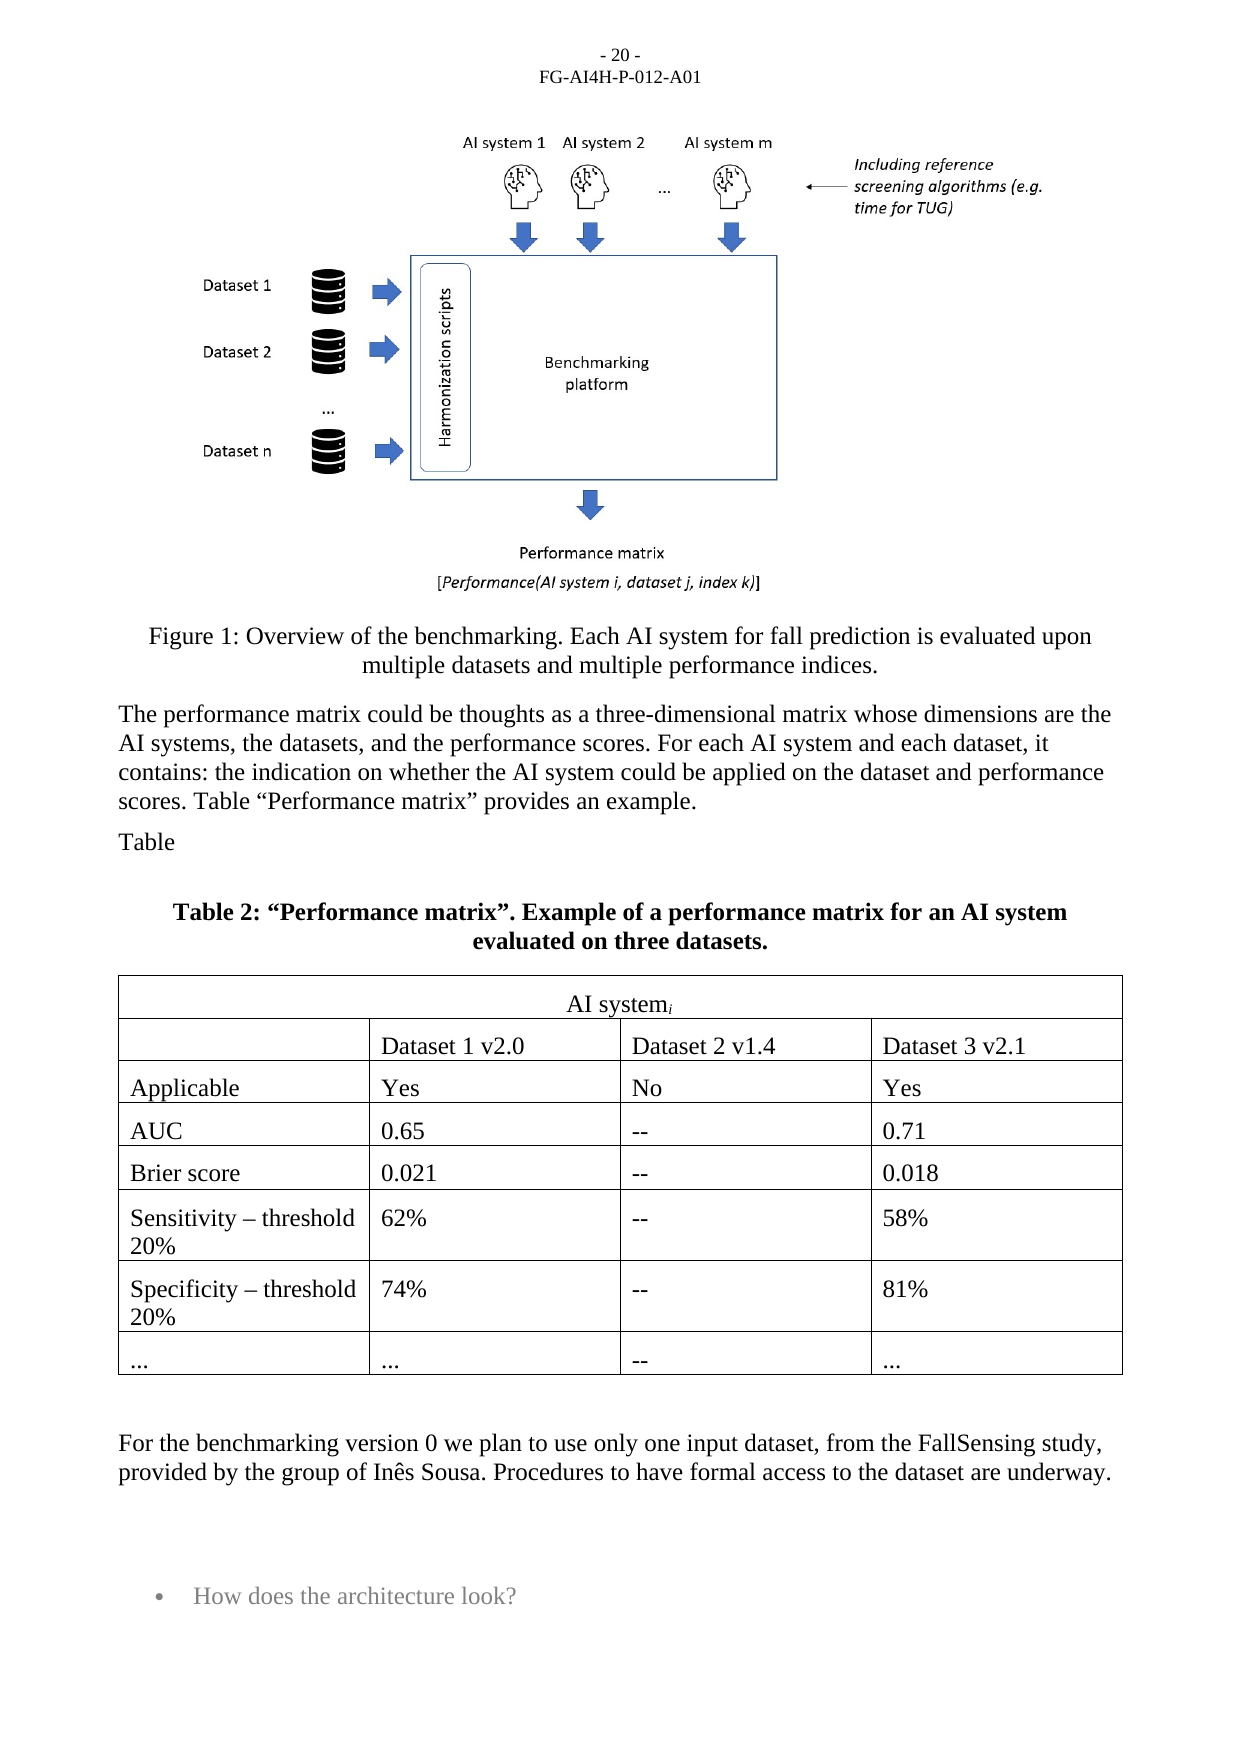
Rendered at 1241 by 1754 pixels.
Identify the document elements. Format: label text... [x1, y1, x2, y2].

text Table [118, 827, 1122, 856]
table_cell Applicable [119, 1061, 369, 1102]
table_cell Dataset 1 v2.0 [370, 1019, 620, 1060]
table_cell -- [621, 1332, 871, 1373]
text The performance matrix could be thoughts as a three-dimensional matrix whose dimensions are the AI systems, the datasets, and the performance scores. For each AI system and each dataset, it contains: the indication on whether the AI system could be applied on the dataset and performance scores. Table “Performance matrix” provides an example. [118, 699, 1122, 814]
text Figure 1: Overview of the benchmarking. Each AI system for fall prediction is evaluated upon multiple datasets and multiple performance indices. [118, 621, 1122, 679]
table_cell -- [621, 1261, 871, 1331]
table_cell Brier score [119, 1146, 369, 1189]
list How does the architecture look? [156, 1581, 1122, 1609]
table_cell 62% [370, 1190, 620, 1260]
table_cell No [621, 1061, 871, 1102]
table_cell ... [872, 1332, 1122, 1373]
table_cell Yes [872, 1061, 1122, 1102]
table_cell 0.021 [370, 1146, 620, 1189]
text Table 2: “Performance matrix”. Example of a performance matrix for an AI system evaluated on three datasets. [118, 897, 1122, 954]
table_cell ... [119, 1332, 369, 1373]
table_cell 58% [872, 1190, 1122, 1260]
table_cell -- [621, 1190, 871, 1260]
table_cell 0.65 [370, 1103, 620, 1144]
table_cell Sensitivity – threshold 20% [119, 1190, 369, 1260]
table_cell [119, 1019, 369, 1060]
table_cell ... [370, 1332, 620, 1373]
table_cell Dataset 3 v2.1 [872, 1019, 1122, 1060]
table_cell 81% [872, 1261, 1122, 1331]
table_cell 74% [370, 1261, 620, 1331]
picture [188, 118, 1052, 622]
table_cell -- [621, 1103, 871, 1144]
table_cell 0.71 [872, 1103, 1122, 1144]
table_header AI systemi [119, 976, 1122, 1018]
table_cell 0.018 [872, 1146, 1122, 1189]
text For the benchmarking version 0 we plan to use only one input dataset, from the FallSensing study, provided by the group of Inês Sousa. Procedures to have formal access to the dataset are underway. [118, 1428, 1122, 1486]
table_cell Yes [370, 1061, 620, 1102]
table_cell AUC [119, 1103, 369, 1144]
table_cell -- [621, 1146, 871, 1189]
table_cell Specificity – threshold 20% [119, 1261, 369, 1331]
table_cell Dataset 2 v1.4 [621, 1019, 871, 1060]
